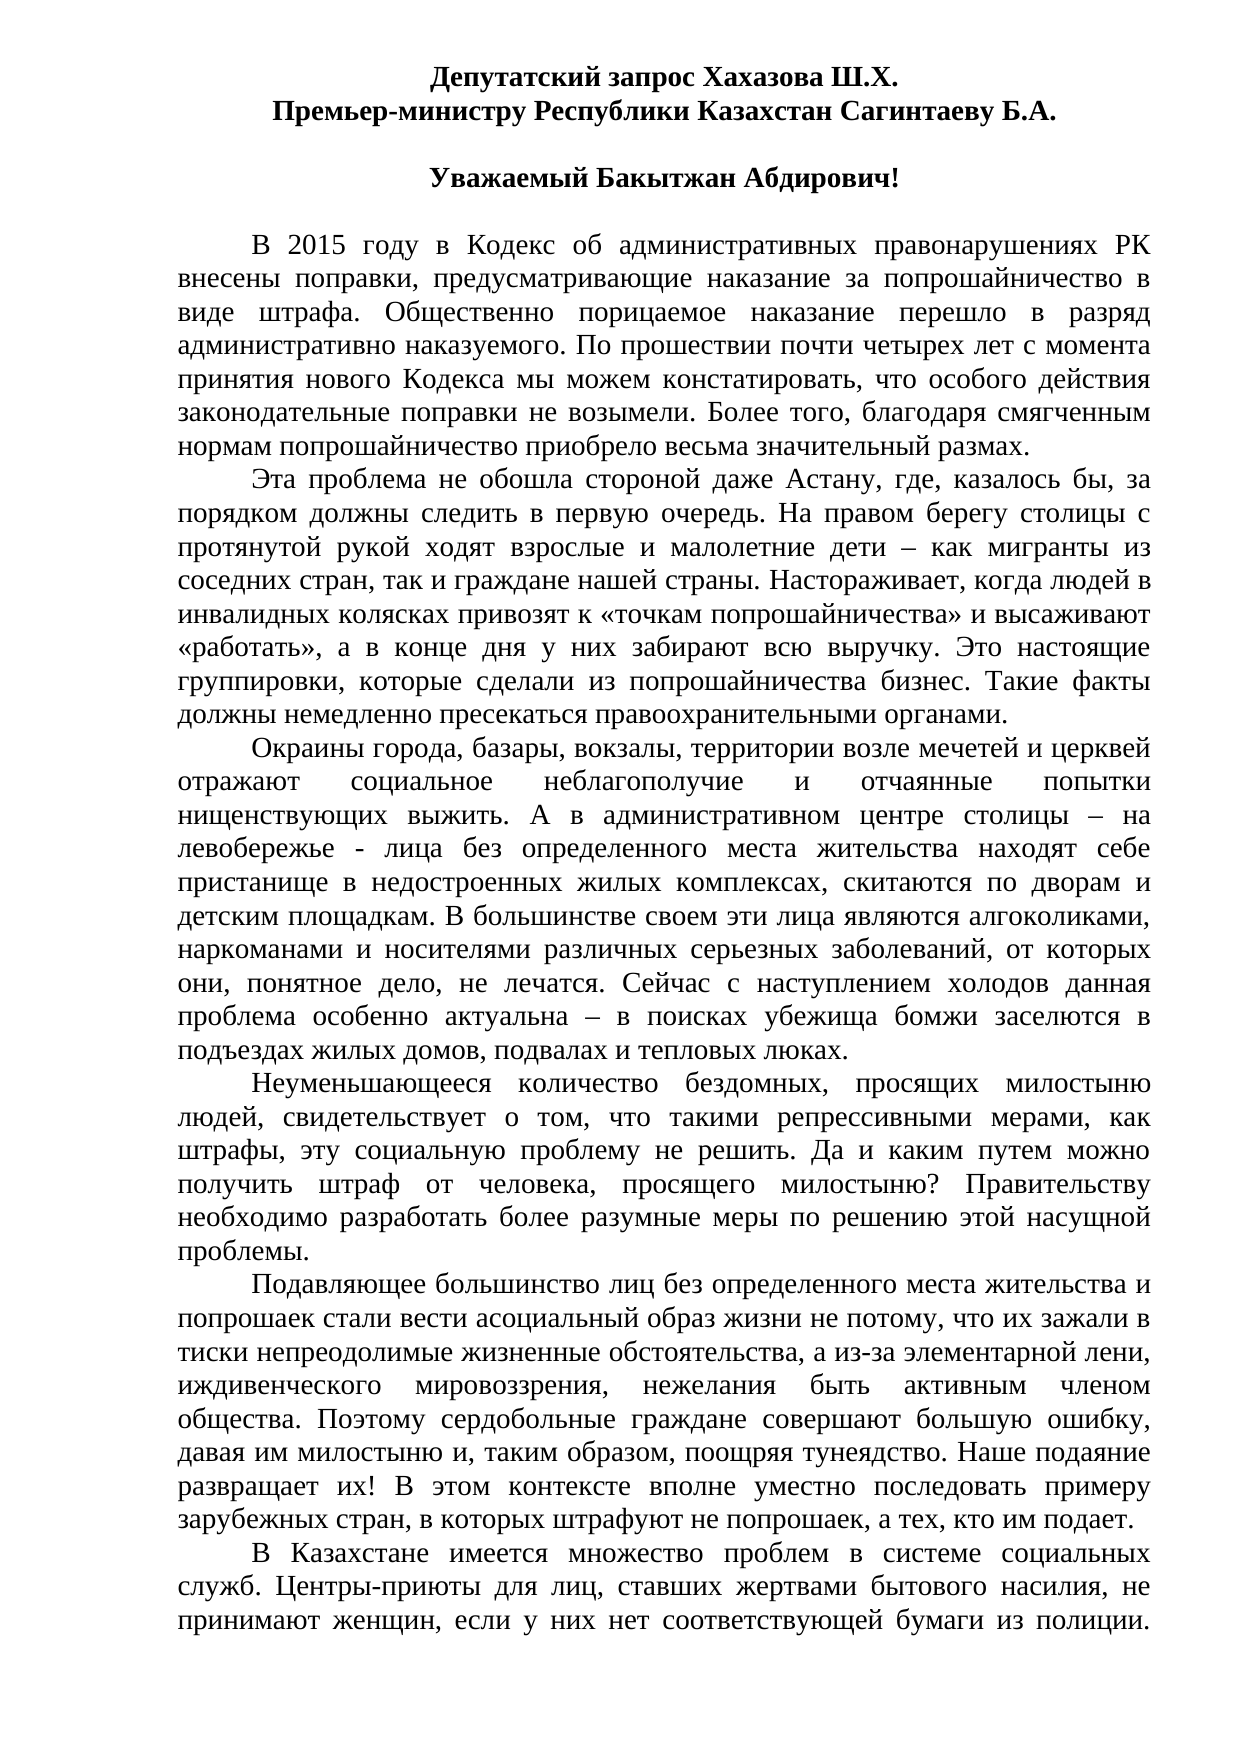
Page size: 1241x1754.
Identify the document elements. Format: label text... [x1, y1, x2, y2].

text Окраины города, базары, вокзалы, территории возле мечетей и церквей отражают социальное неблагополучие и отчаянные попытки нищенствующих выжить. А в административном центре столицы – на левобережье - лица без определенного места жительства находят себе пристанище в недостроенных жилых комплексах, скитаются по дворам и детским площадкам. В большинстве своем эти лица являются алгоколиками, наркоманами и носителями различных серьезных заболеваний, от которых они, понятное дело, не лечатся. Сейчас с наступлением холодов данная проблема особенно актуальна – в поисках убежища бомжи заселются в подъездах жилых домов, подвалах и тепловых люках. [177, 730, 1152, 1065]
text Премьер-министру Республики Казахстан Сагинтаеву Б.А. [177, 93, 1152, 126]
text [177, 1535, 1152, 1636]
text Депутатский запрос Хахазова Ш.Х. [177, 59, 1152, 93]
text Уважаемый Бакытжан Абдирович! [177, 160, 1152, 193]
text В 2015 году в Кодекс об административных правонарушениях РК внесены поправки, предусматривающие наказание за попрошайничество в виде штрафа. Общественно порицаемое наказание перешло в разряд административно наказуемого. По прошествии почти четырех лет с момента принятия нового Кодекса мы можем констатировать, что особого действия законодательные поправки не возымели. Более того, благодаря смягченным нормам попрошайничество приобрело весьма значительный размах. [177, 227, 1152, 462]
text Эта проблема не обошла стороной даже Астану, где, казалось бы, за порядком должны следить в первую очередь. На правом берегу столицы с протянутой рукой ходят взрослые и малолетние дети – как мигранты из соседних стран, так и граждане нашей страны. Настораживает, когда людей в инвалидных колясках привозят к «точкам попрошайничества» и высаживают «работать», а в конце дня у них забирают всю выручку. Это настоящие группировки, которые сделали из попрошайничества бизнес. Такие факты должны немедленно пресекаться правоохранительными органами. [177, 462, 1152, 730]
text Неуменьшающееся количество бездомных, просящих милостыню людей, свидетельствует о том, что такими репрессивными мерами, как штрафы, эту социальную проблему не решить. Да и каким путем можно получить штраф от человека, просящего милостыню? Правительству необходимо разработать более разумные меры по решению этой насущной проблемы. [177, 1065, 1152, 1267]
text Подавляющее большинство лиц без определенного места жительства и попрошаек стали вести асоциальный образ жизни не потому, что их зажали в тиски непреодолимые жизненные обстоятельства, а из-за элементарной лени, иждивенческого мировоззрения, нежелания быть активным членом общества. Поэтому сердобольные граждане совершают большую ошибку, давая им милостыню и, таким образом, поощряя тунеядство. Наше подаяние развращает их! В этом контексте вполне уместно последовать примеру зарубежных стран, в которых штрафуют не попрошаек, а тех, кто им подает. [177, 1267, 1152, 1535]
